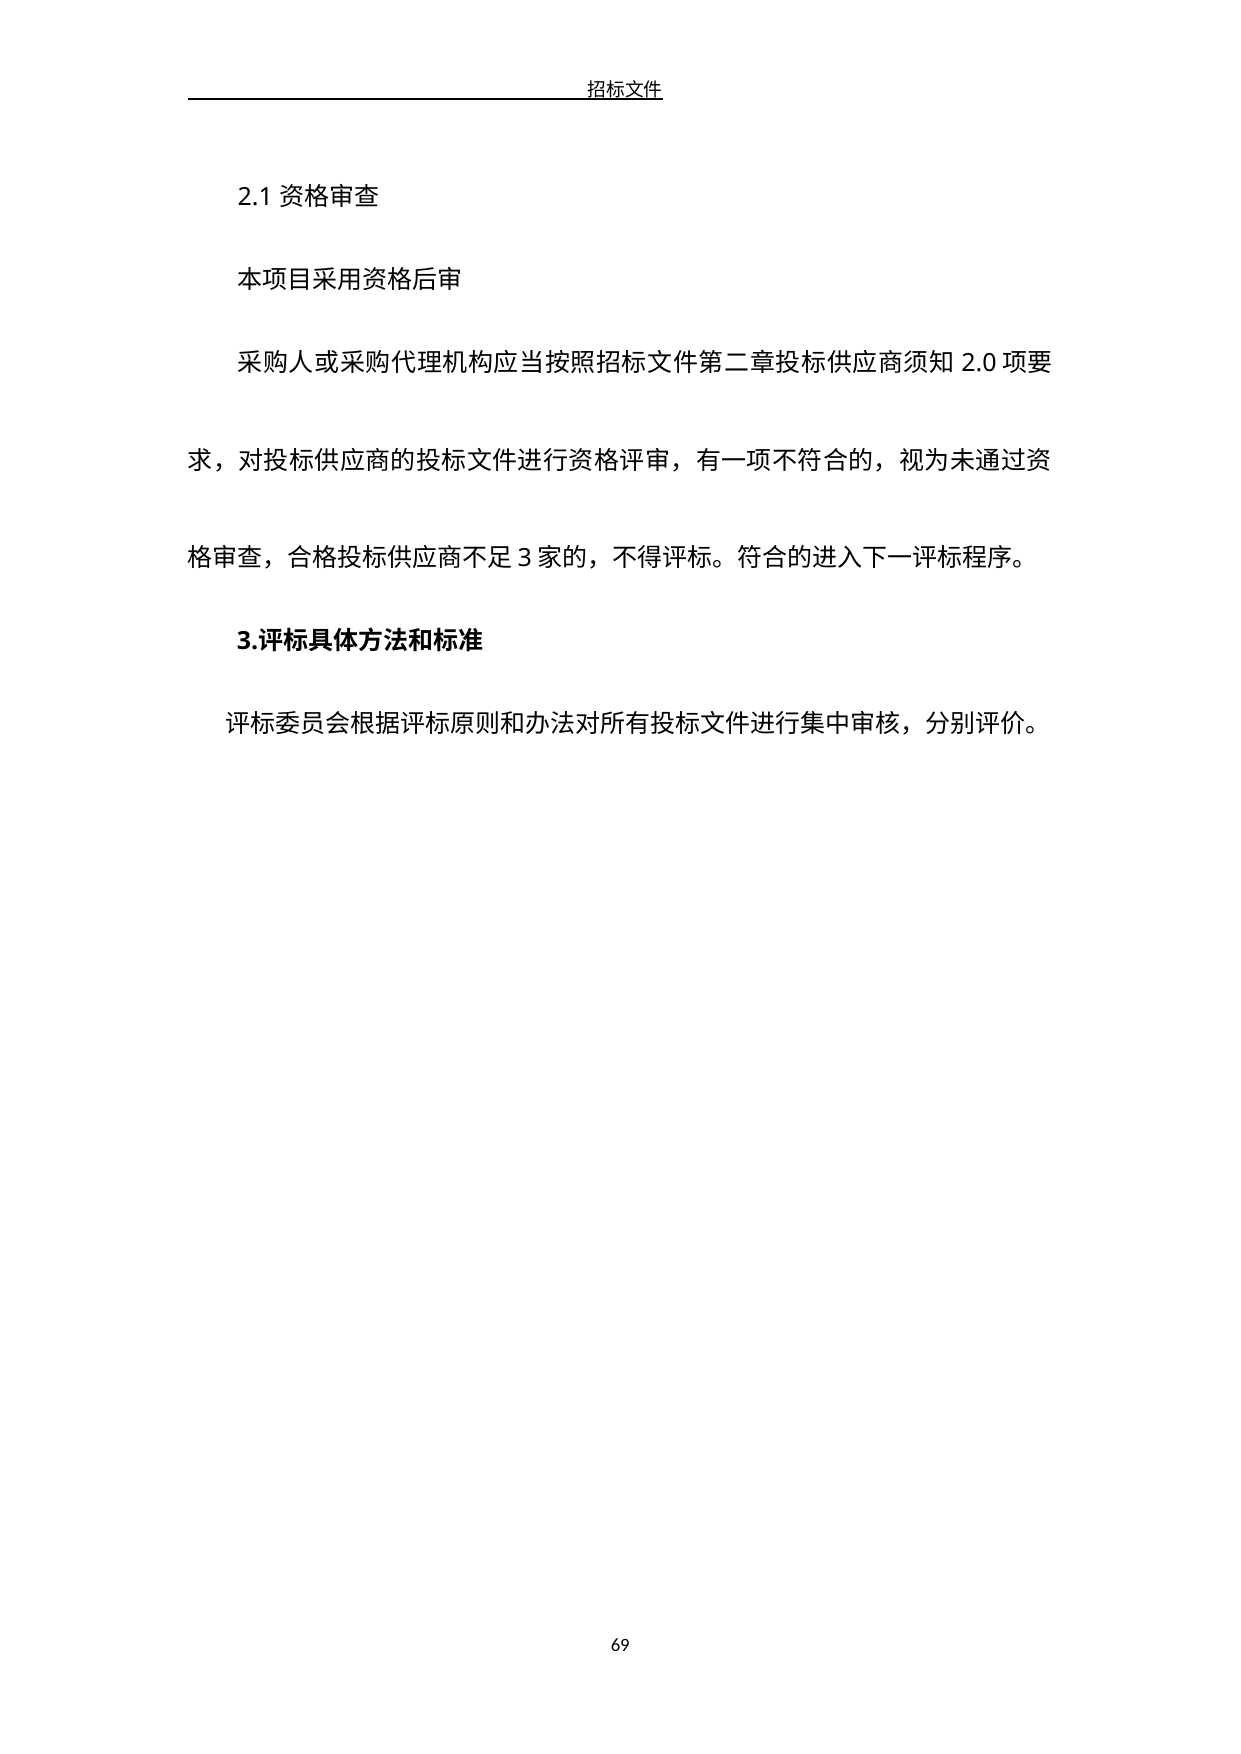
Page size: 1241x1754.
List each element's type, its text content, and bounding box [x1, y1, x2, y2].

text 评标委员会根据评标原则和办法对所有投标文件进行集中审核，分别评价。 [187, 689, 1053, 754]
text 采购人或采购代理机构应当按照招标文件第二章投标供应商须知2.0项要求，对投标供应商的投标文件进行资格评审，有一项不符合的，视为未通过资格审查，合格投标供应商不足3家的，不得评标。符合的进入下一评标程序。 [187, 328, 1053, 588]
text 2.1 资格审查 [187, 162, 1053, 227]
text 3.评标具体方法和标准 [187, 606, 1053, 671]
text 本项目采用资格后审 [187, 245, 1053, 310]
